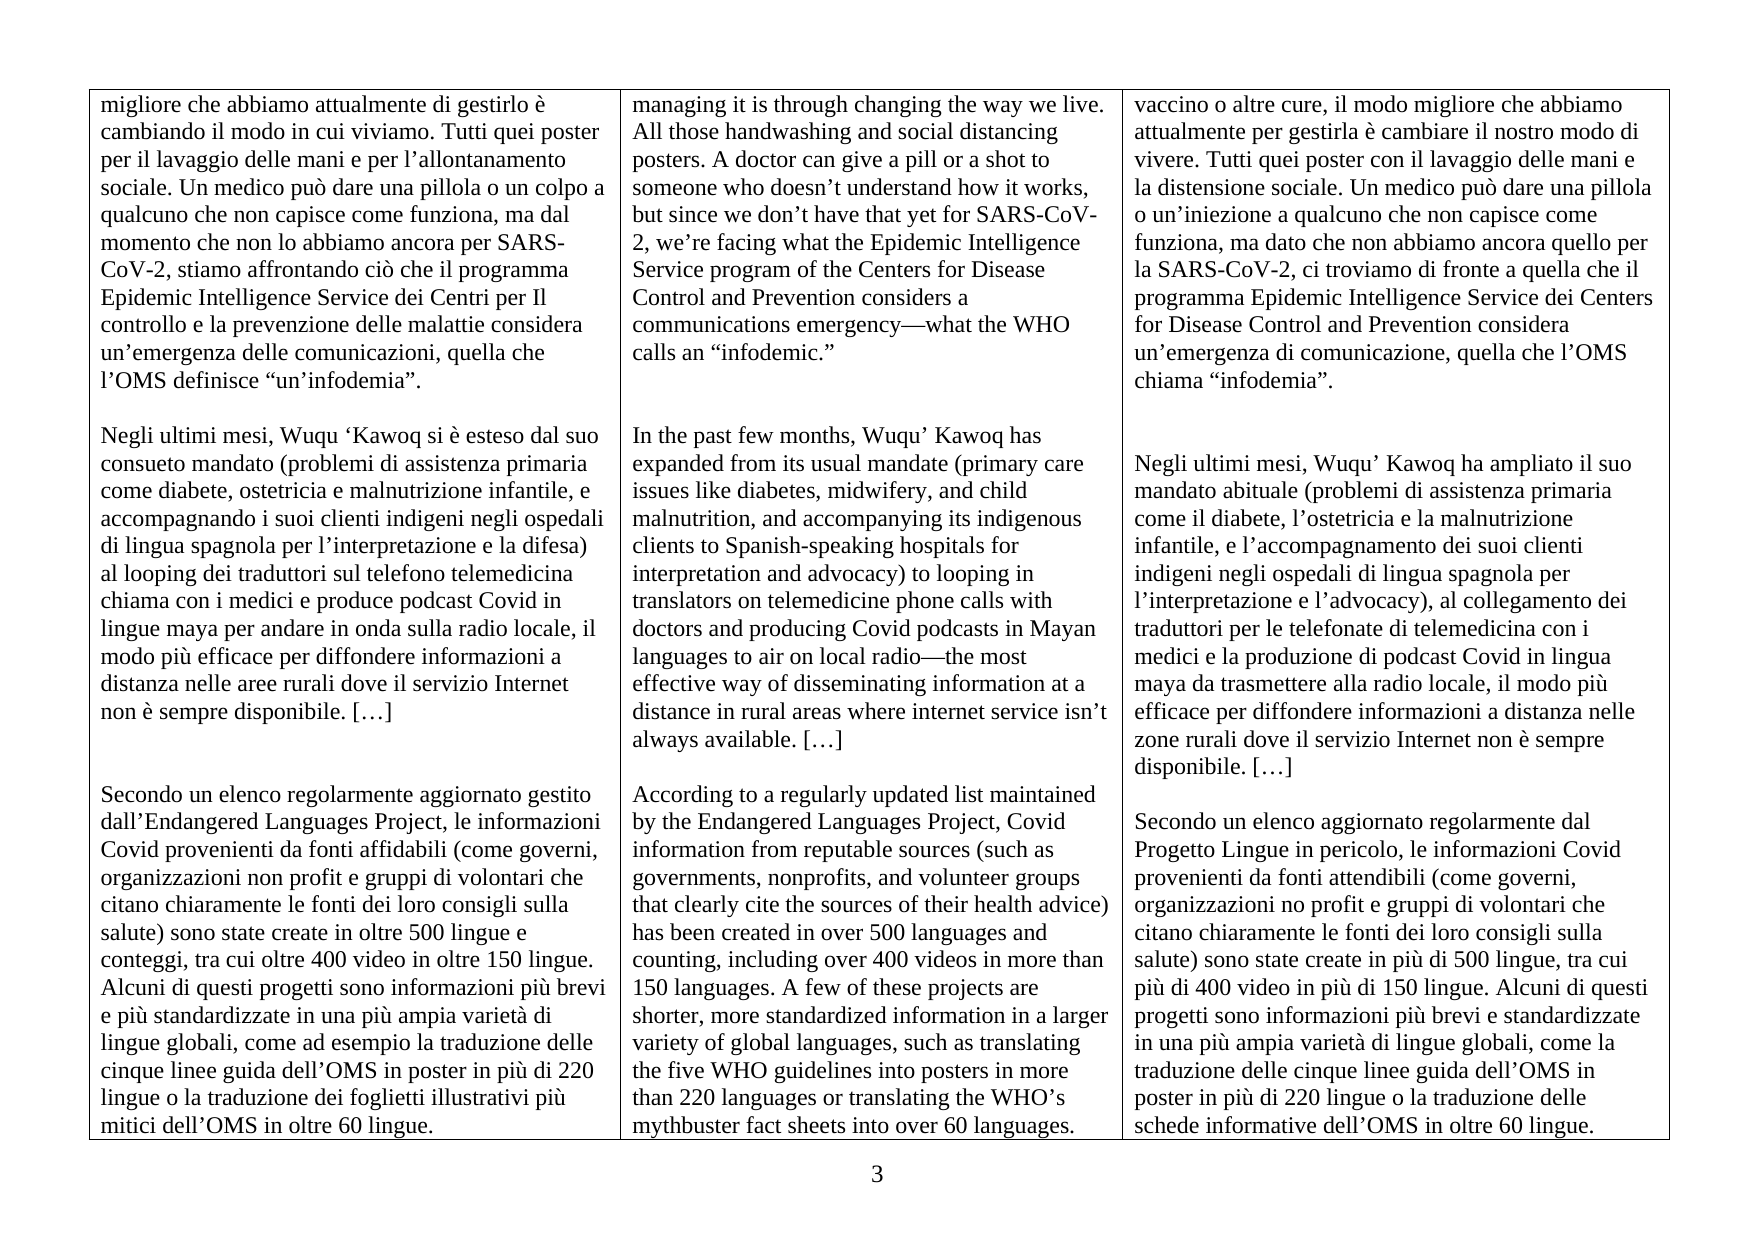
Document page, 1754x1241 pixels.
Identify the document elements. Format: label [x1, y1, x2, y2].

table_cell [621, 90, 1122, 1139]
table_cell [90, 90, 620, 1139]
table_cell [1123, 90, 1669, 1139]
